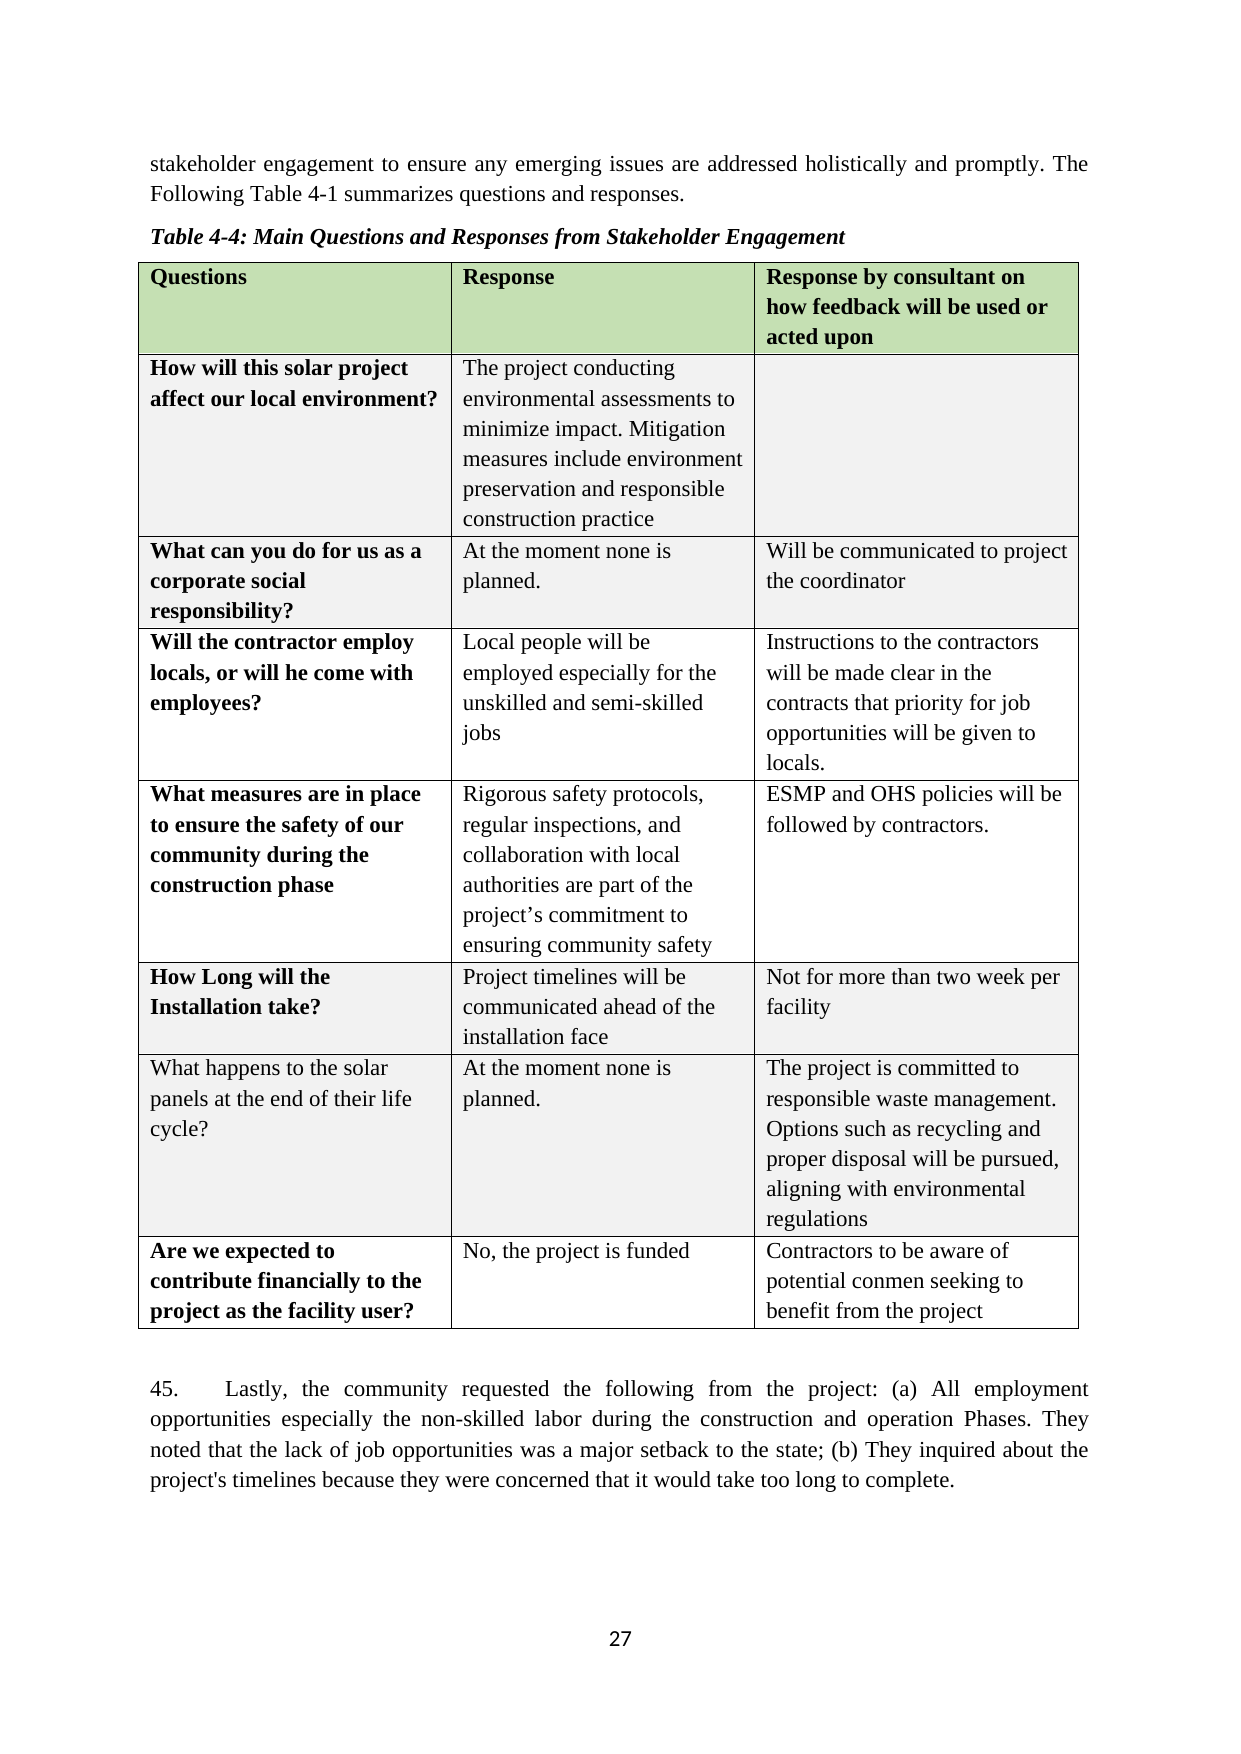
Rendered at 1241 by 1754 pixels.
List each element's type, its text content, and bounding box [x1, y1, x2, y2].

table_cell The project is committed to responsible waste management. Options such as recycling and proper disposal will be pursued, aligning with environmental regulations [755, 1055, 1078, 1236]
table_cell The project conducting environmental assessments to minimize impact. Mitigation measures include environment preservation and responsible construction practice [452, 355, 754, 536]
table_header Response by consultant on how feedback will be used or acted upon [755, 263, 1078, 353]
list Lastly, the community requested the following from the project: (a) All employment opportunities especially the non-skilled labor during the construction and operation Phases. They noted that the lack of job opportunities was a major setback to the state; (b) They inquired about the project's timelines because they were concerned that it would take too long to complete. [150, 1375, 1090, 1492]
table_cell Not for more than two week per facility [755, 963, 1078, 1053]
table_cell Instructions to the contractors will be made clear in the contracts that priority for job opportunities will be given to locals. [755, 629, 1078, 779]
table_cell What can you do for us as a corporate social responsibility? [139, 537, 451, 627]
table_cell Contractors to be aware of potential conmen seeking to benefit from the project [755, 1237, 1078, 1327]
table_cell How will this solar project affect our local environment? [139, 355, 451, 536]
table_cell Will the contractor employ locals, or will he come with employees? [139, 629, 451, 779]
table_cell Rigorous safety protocols, regular inspections, and collaboration with local authorities are part of the project’s commitment to ensuring community safety [452, 781, 754, 962]
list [150, 150, 1090, 207]
table_cell Are we expected to contribute financially to the project as the facility user? [139, 1237, 451, 1327]
table_cell What measures are in place to ensure the safety of our community during the construction phase [139, 781, 451, 962]
table_cell ESMP and OHS policies will be followed by contractors. [755, 781, 1078, 962]
table_cell What happens to the solar panels at the end of their life cycle? [139, 1055, 451, 1236]
table_cell Will be communicated to project the coordinator [755, 537, 1078, 627]
table_cell [755, 355, 1078, 536]
table_cell At the moment none is planned. [452, 1055, 754, 1236]
table_cell Project timelines will be communicated ahead of the installation face [452, 963, 754, 1053]
table_cell At the moment none is planned. [452, 537, 754, 627]
table_header Questions [139, 263, 451, 353]
table_header Response [452, 263, 754, 353]
table_cell How Long will the Installation take? [139, 963, 451, 1053]
table_cell No, the project is funded [452, 1237, 754, 1327]
table_cell Local people will be employed especially for the unskilled and semi-skilled jobs [452, 629, 754, 779]
